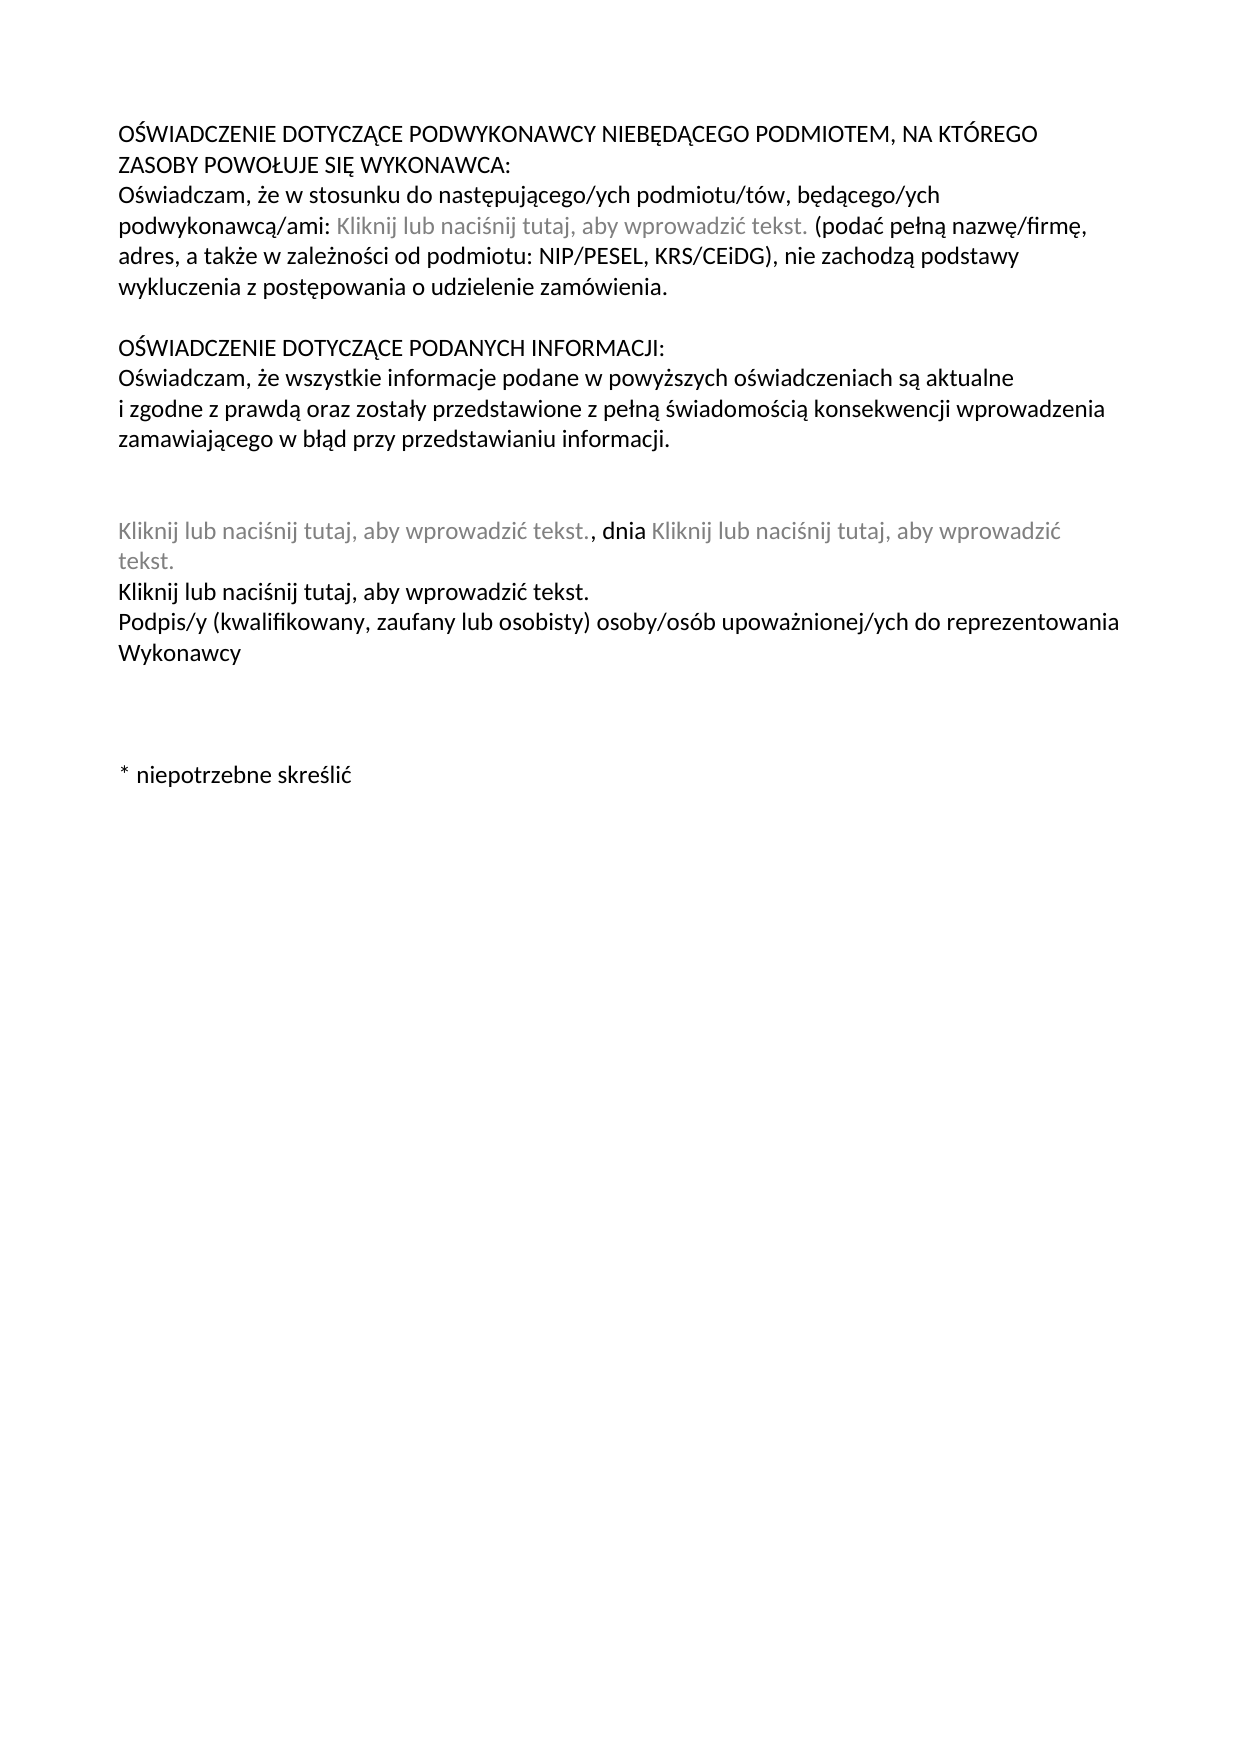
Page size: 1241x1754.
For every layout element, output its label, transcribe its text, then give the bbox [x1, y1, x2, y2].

subtitle OŚWIADCZENIE DOTYCZĄCE PODANYCH INFORMACJI: [118, 332, 1122, 362]
text Podpis/y (kwalifikowany, zaufany lub osobisty) osoby/osób upoważnionej/ych do reprezentowania Wykonawcy [118, 607, 1122, 668]
text Oświadczam, że wszystkie informacje podane w powyższych oświadczeniach są aktualne i zgodne z prawdą oraz zostały przedstawione z pełną świadomością konsekwencji wprowadzenia zamawiającego w błąd przy przedstawianiu informacji. [118, 362, 1122, 454]
text * niepotrzebne skreślić [118, 759, 1122, 790]
subtitle OŚWIADCZENIE DOTYCZĄCE PODWYKONAWCY NIEBĘDĄCEGO PODMIOTEM, NA KTÓREGO ZASOBY POWOŁUJE SIĘ WYKONAWCA: [118, 118, 1122, 179]
text Oświadczam, że w stosunku do następującego/ych podmiotu/tów, będącego/ych podwykonawcą/ami: (podać pełną nazwę/firmę, adres, a także w zależności od podmiotu: NIP/PESEL, KRS/CEiDG), nie zachodzą podstawy wykluczenia z postępowania o udzielenie zamówienia. [118, 179, 1122, 301]
text , dnia [118, 515, 1122, 576]
